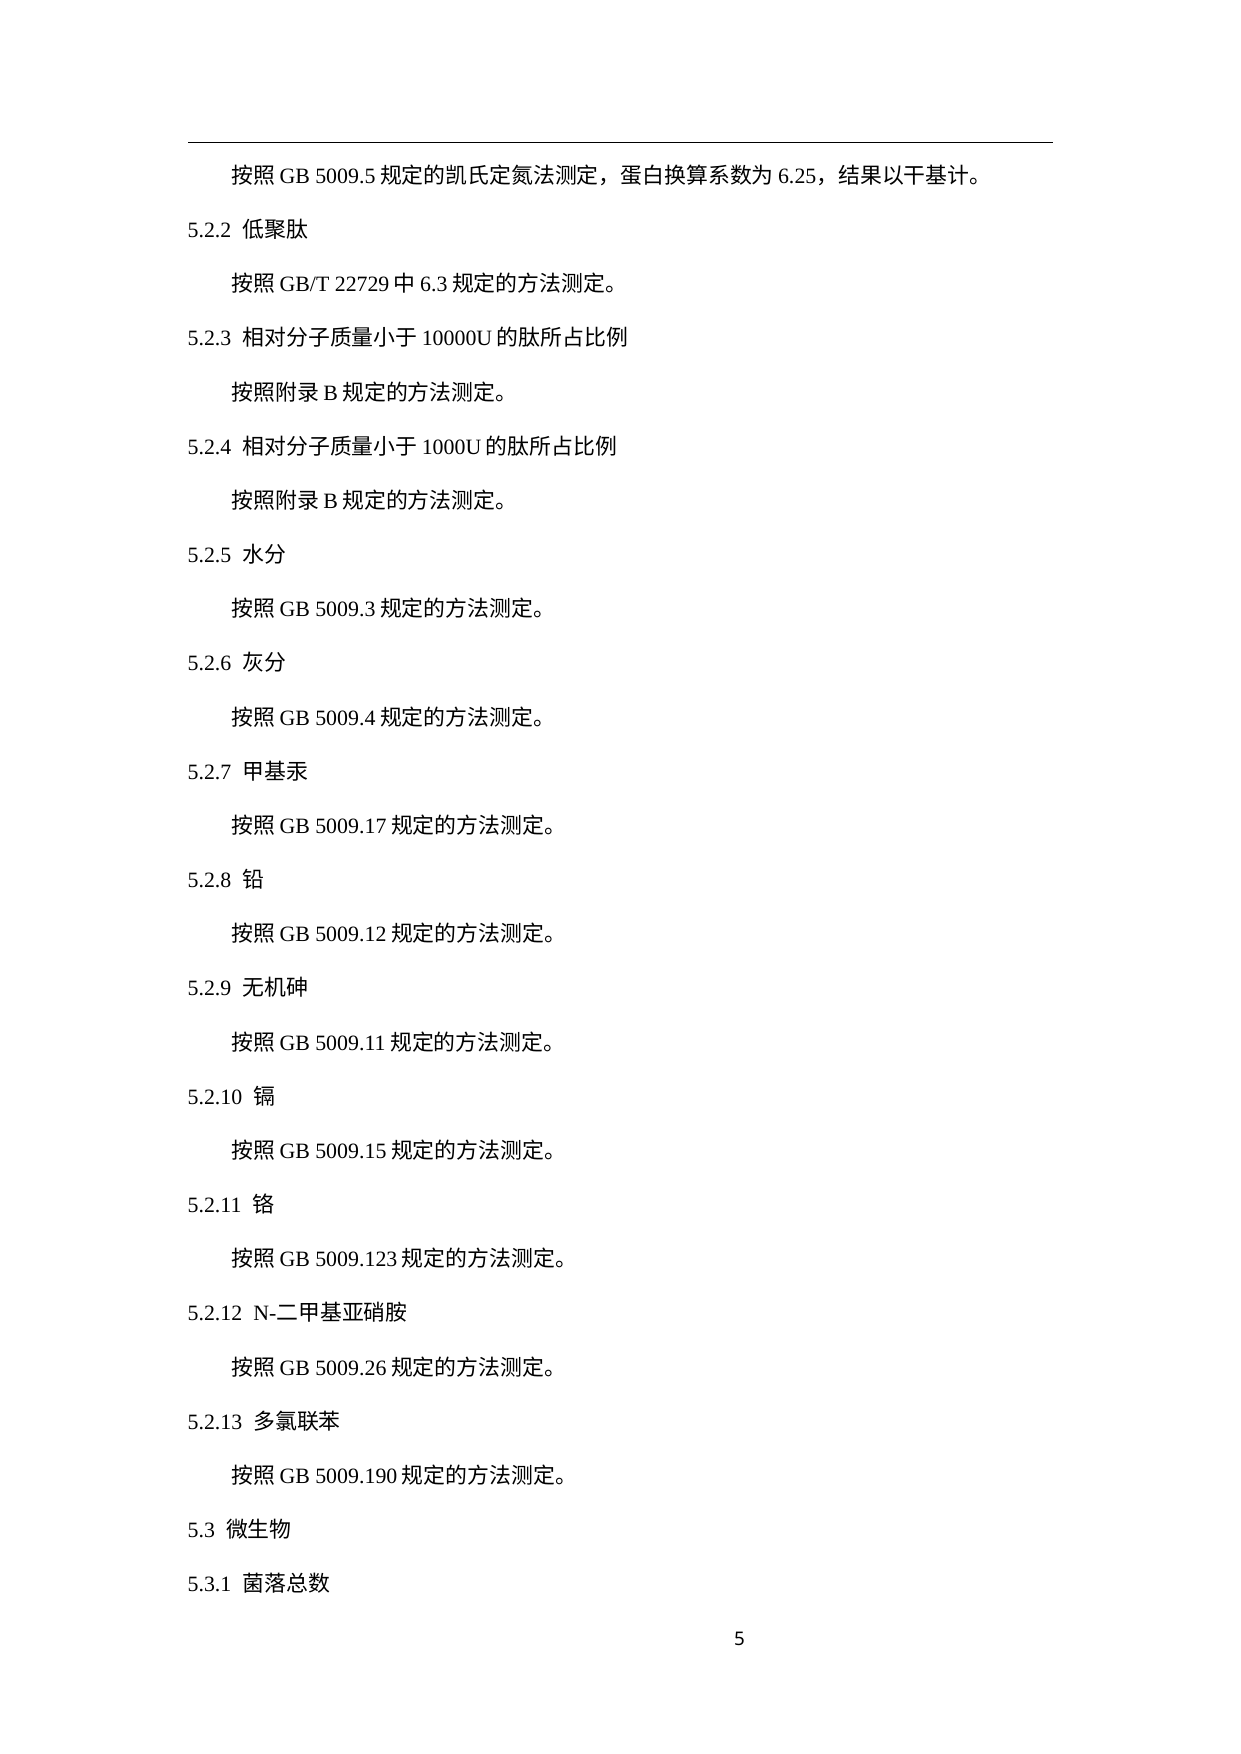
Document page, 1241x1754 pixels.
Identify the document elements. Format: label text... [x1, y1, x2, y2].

text 5.2.2 低聚肽 [187, 204, 1053, 246]
text 按照GB 5009.11规定的方法测定。 [187, 1017, 1053, 1058]
text 5.3.1 菌落总数 [187, 1558, 1053, 1600]
text 按照GB 5009.15规定的方法测定。 [187, 1125, 1053, 1167]
text 按照GB 5009.5规定的凯氏定氮法测定，蛋白换算系数为6.25，结果以干基计。 [187, 150, 1053, 192]
text 按照GB 5009.3规定的方法测定。 [187, 583, 1053, 625]
text 5.2.5 水分 [187, 529, 1053, 571]
text 按照附录B规定的方法测定。 [187, 475, 1053, 517]
text 按照GB/T 22729中6.3规定的方法测定。 [187, 258, 1053, 300]
text 5.2.12 N-二甲基亚硝胺 [187, 1287, 1053, 1329]
text 5.2.3 相对分子质量小于10000U的肽所占比例 [187, 312, 1053, 354]
text 按照GB 5009.4规定的方法测定。 [187, 692, 1053, 733]
text 按照GB 5009.190规定的方法测定。 [187, 1450, 1053, 1492]
text 5.2.9 无机砷 [187, 962, 1053, 1004]
text 按照GB 5009.26规定的方法测定。 [187, 1342, 1053, 1383]
text 5.2.11 铬 [187, 1179, 1053, 1221]
text 5.2.8 铅 [187, 854, 1053, 896]
text 按照GB 5009.12规定的方法测定。 [187, 908, 1053, 950]
text 5.3 微生物 [187, 1504, 1053, 1546]
text 按照GB 5009.17规定的方法测定。 [187, 800, 1053, 842]
text 5.2.10 镉 [187, 1071, 1053, 1112]
text 5.2.4 相对分子质量小于1000U的肽所占比例 [187, 421, 1053, 462]
text 5.2.6 灰分 [187, 637, 1053, 679]
text 5.2.7 甲基汞 [187, 746, 1053, 787]
text 按照附录B规定的方法测定。 [187, 367, 1053, 408]
text 按照GB 5009.123规定的方法测定。 [187, 1233, 1053, 1275]
text 5.2.13 多氯联苯 [187, 1396, 1053, 1437]
